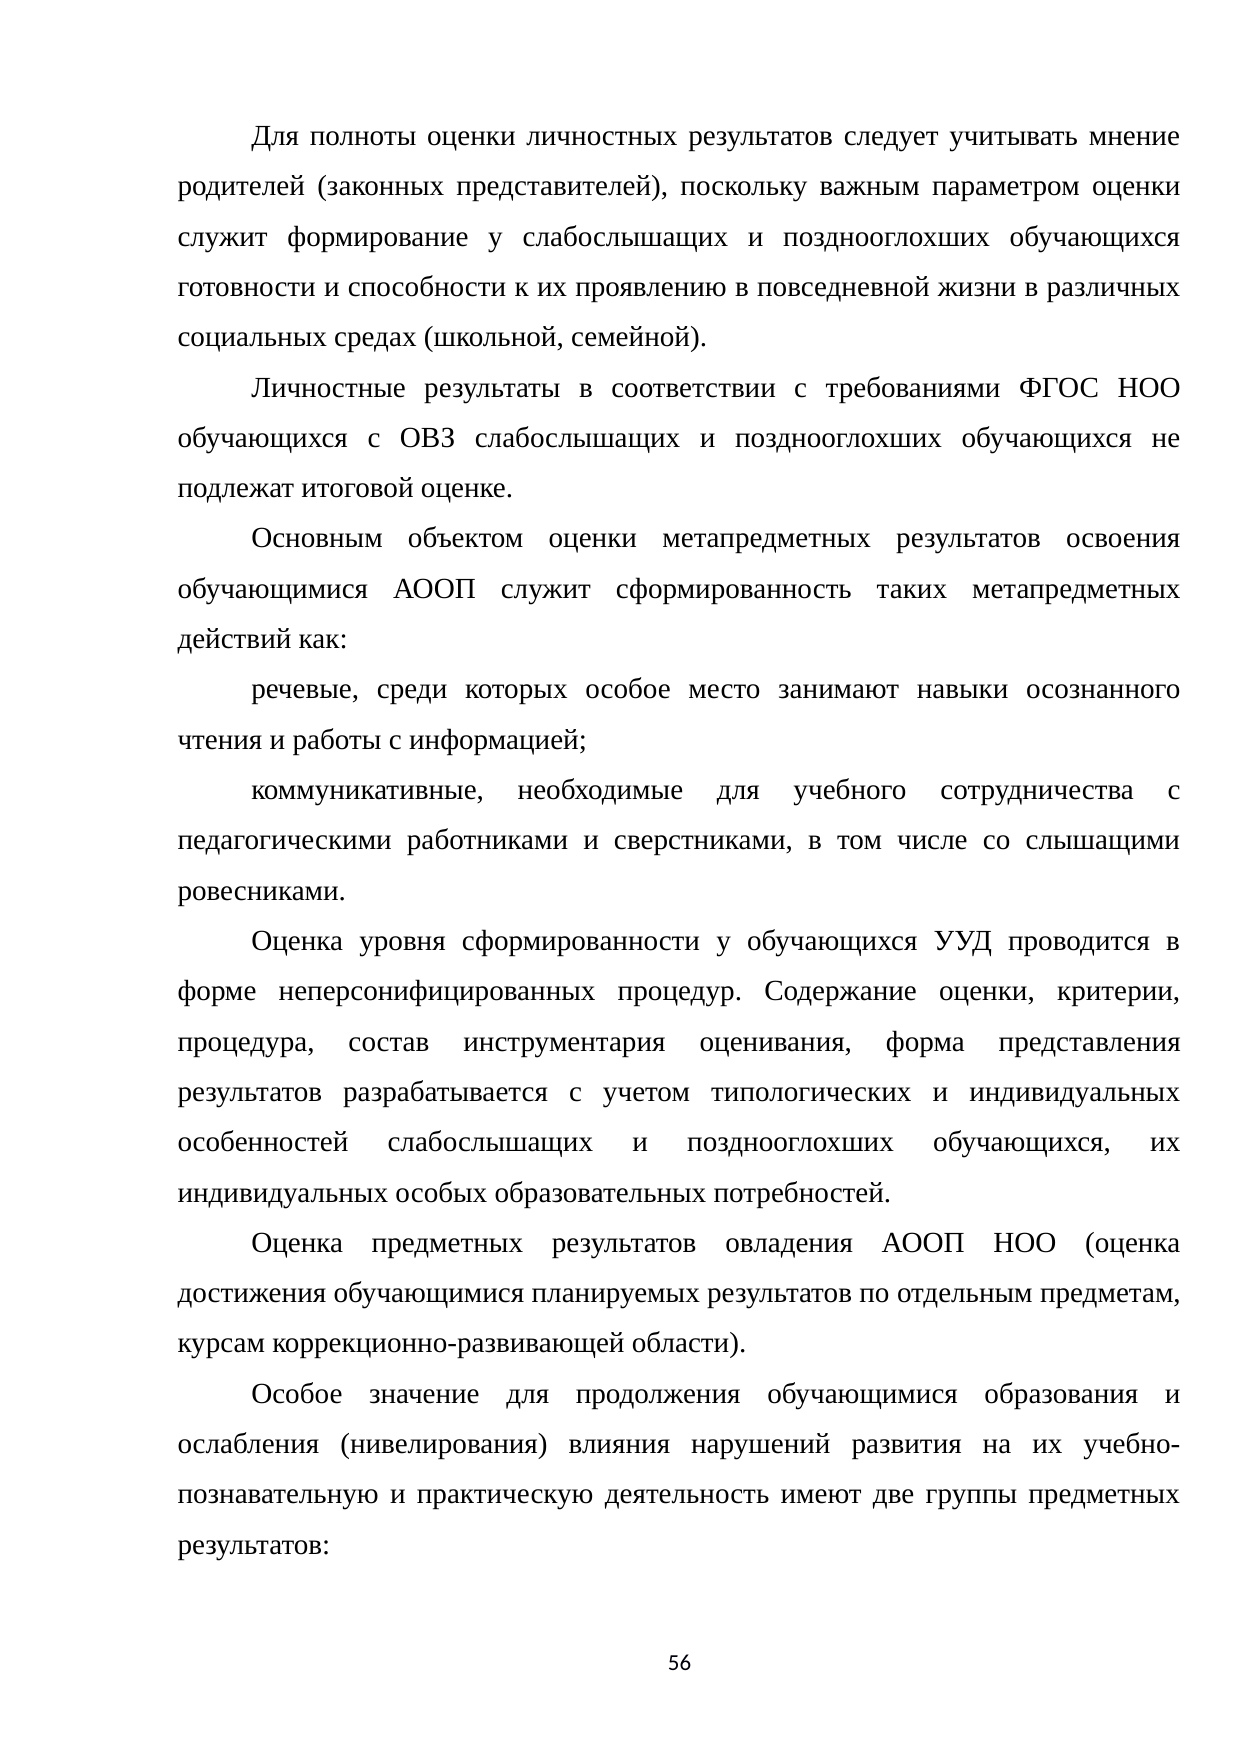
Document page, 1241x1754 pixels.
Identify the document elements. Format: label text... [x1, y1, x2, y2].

text Особое значение для продолжения обучающимися образования и ослабления (нивелирования) влияния нарушений развития на их учебно-познавательную и практическую деятельность имеют две группы предметных результатов: [177, 1376, 1181, 1560]
text Оценка уровня сформированности у обучающихся УУД проводится в форме неперсонифицированных процедур. Содержание оценки, критерии, процедура, состав инструментария оценивания, форма представления результатов разрабатывается с учетом типологических и индивидуальных особенностей слабослышащих и позднооглохших обучающихся, их индивидуальных особых образовательных потребностей. [177, 923, 1181, 1208]
text Оценка предметных результатов овладения АООП НОО (оценка достижения обучающимися планируемых результатов по отдельным предметам, курсам коррекционно-развивающей области). [177, 1225, 1181, 1359]
text Для полноты оценки личностных результатов следует учитывать мнение родителей (законных представителей), поскольку важным параметром оценки служит формирование у слабослышащих и позднооглохших обучающихся готовности и способности к их проявлению в повседневной жизни в различных социальных средах (школьной, семейной). [177, 118, 1181, 353]
text Основным объектом оценки метапредметных результатов освоения обучающимися АООП служит сформированность таких метапредметных действий как: [177, 521, 1181, 655]
text речевые, среди которых особое место занимают навыки осознанного чтения и работы с информацией; [177, 672, 1181, 755]
text коммуникативные, необходимые для учебного сотрудничества с педагогическими работниками и сверстниками, в том числе со слышащими ровесниками. [177, 772, 1181, 906]
text Личностные результаты в соответствии с требованиями ФГОС НОО обучающихся с ОВЗ слабослышащих и позднооглохших обучающихся не подлежат итоговой оценке. [177, 370, 1181, 504]
